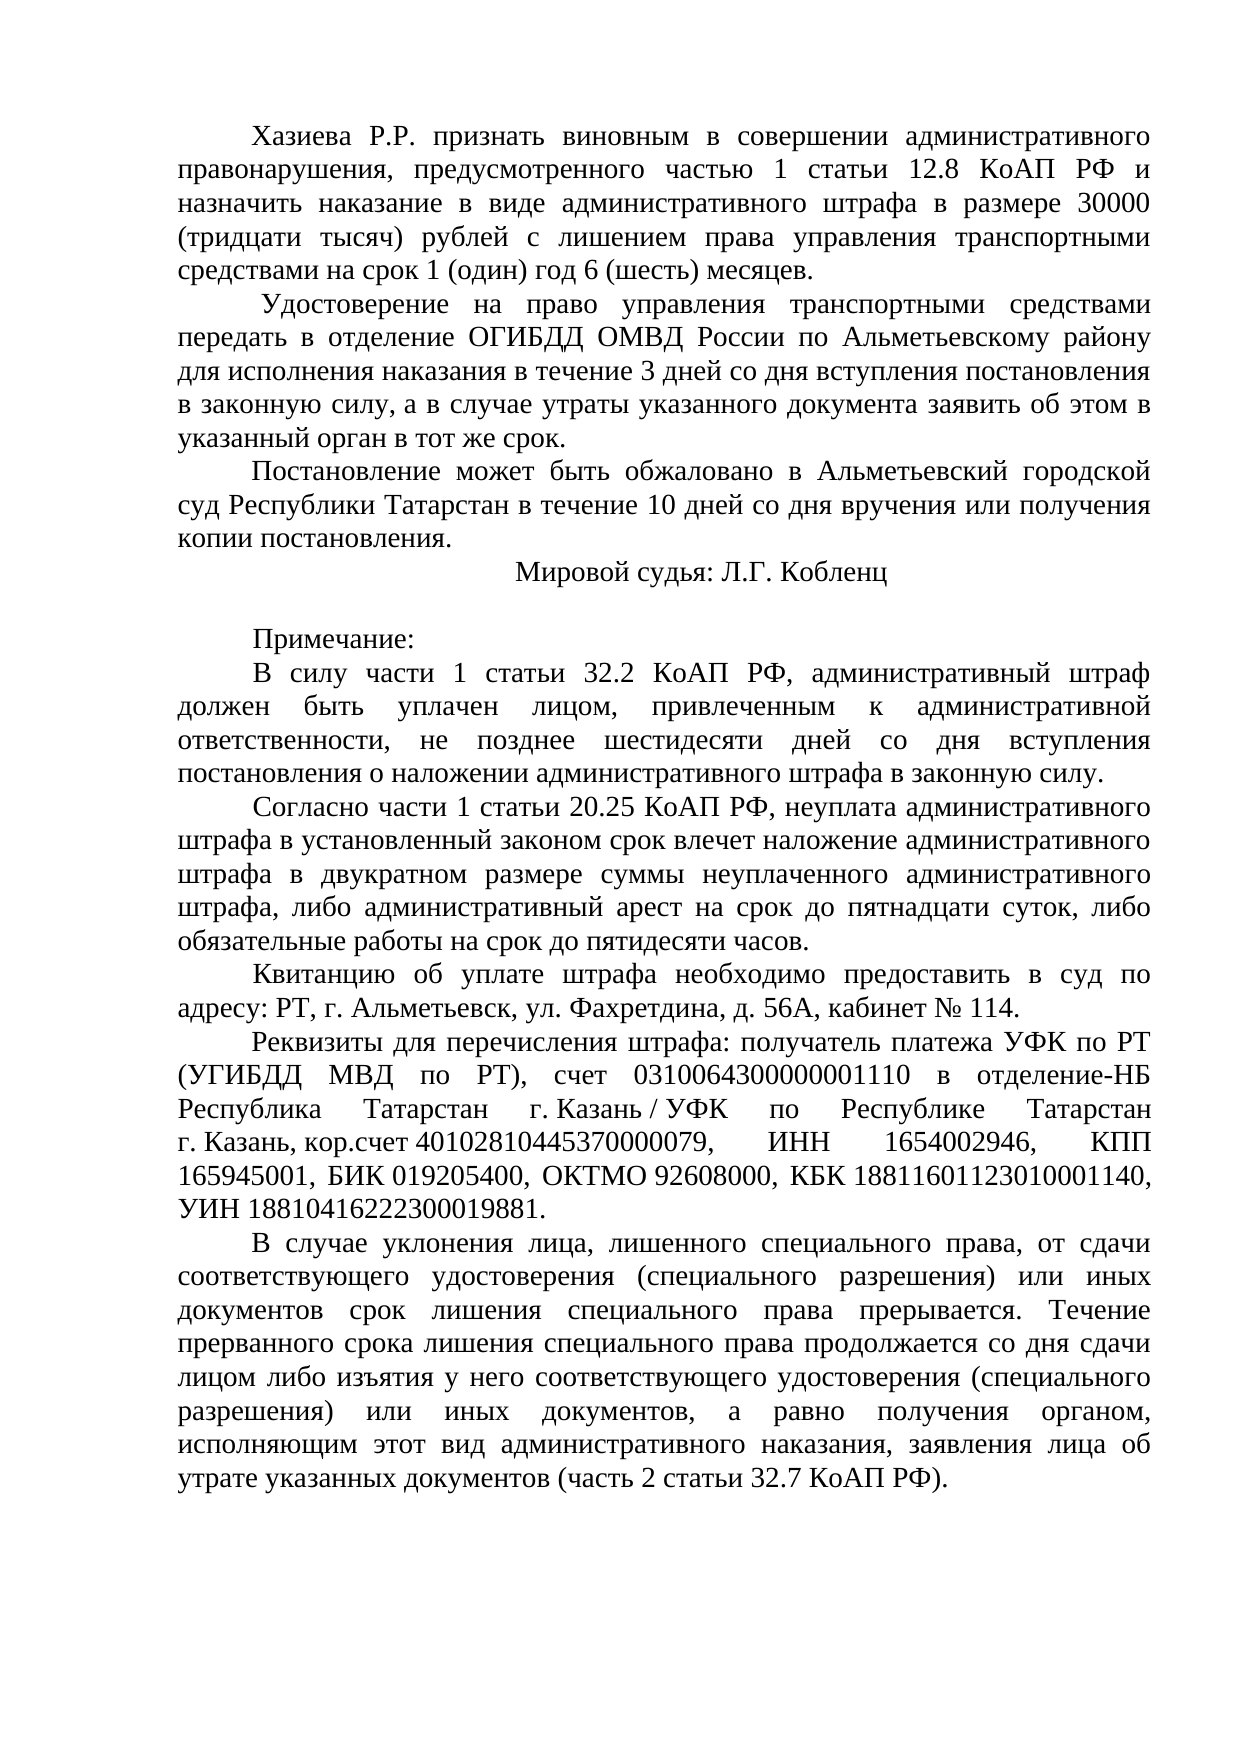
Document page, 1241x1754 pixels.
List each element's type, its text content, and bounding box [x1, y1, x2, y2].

text Хазиева Р.Р. признать виновным в совершении административного правонарушения, предусмотренного частью 1 статьи 12.8 КоАП РФ и назначить наказание в виде административного штрафа в размере 30000 (тридцати тысяч) рублей с лишением права управления транспортными средствами на срок 1 (один) год 6 (шесть) месяцев. [177, 118, 1152, 286]
text Примечание: [177, 621, 1152, 655]
text Квитанцию об уплате штрафа необходимо предоставить в суд по адресу: РТ, г. Альметьевск, ул. Фахретдина, д. 56А, кабинет № 114. [177, 957, 1152, 1024]
text Согласно части 1 статьи 20.25 КоАП РФ, неуплата административного штрафа в установленный законом срок влечет наложение административного штрафа в двукратном размере суммы неуплаченного административного штрафа, либо административный арест на срок до пятнадцати суток, либо обязательные работы на срок до пятидесяти часов. [177, 789, 1152, 957]
text Удостоверение на право управления транспортными средствами передать в отделение ОГИБДД ОМВД России по Альметьевскому району для исполнения наказания в течение 3 дней со дня вступления постановления в законную силу, а в случае утраты указанного документа заявить об этом в указанный орган в тот же срок. [177, 286, 1152, 453]
text В силу части 1 статьи 32.2 КоАП РФ, административный штраф должен быть уплачен лицом, привлеченным к административной ответственности, не позднее шестидесяти дней со дня вступления постановления о наложении административного штрафа в законную силу. [177, 655, 1152, 789]
text В случае уклонения лица, лишенного специального права, от сдачи соответствующего удостоверения (специального разрешения) или иных документов срок лишения специального права прерывается. Течение прерванного срока лишения специального права продолжается со дня сдачи лицом либо изъятия у него соответствующего удостоверения (специального разрешения) или иных документов, а равно получения органом, исполняющим этот вид административного наказания, заявления лица об утрате указанных документов (часть 2 статьи 32.7 КоАП РФ). [177, 1225, 1152, 1493]
text Постановление может быть обжаловано в Альметьевский городской суд Республики Татарстан в течение 10 дней со дня вручения или получения копии постановления. [177, 453, 1152, 554]
text Реквизиты для перечисления штрафа: получатель платежа УФК по РТ (УГИБДД МВД по РТ), счет 0310064300000001110 в отделение-НБ Республика Татарстан г. Казань / УФК по Республике Татарстан г. Казань, кор.счет 40102810445370000079, ИНН 1654002946, КПП 165945001, БИК 019205400, ОКТМО 92608000, КБК 18811601123010001140, УИН 18810416222300019881. [177, 1024, 1152, 1225]
text Мировой судья: Л.Г. Кобленц [177, 554, 1152, 588]
